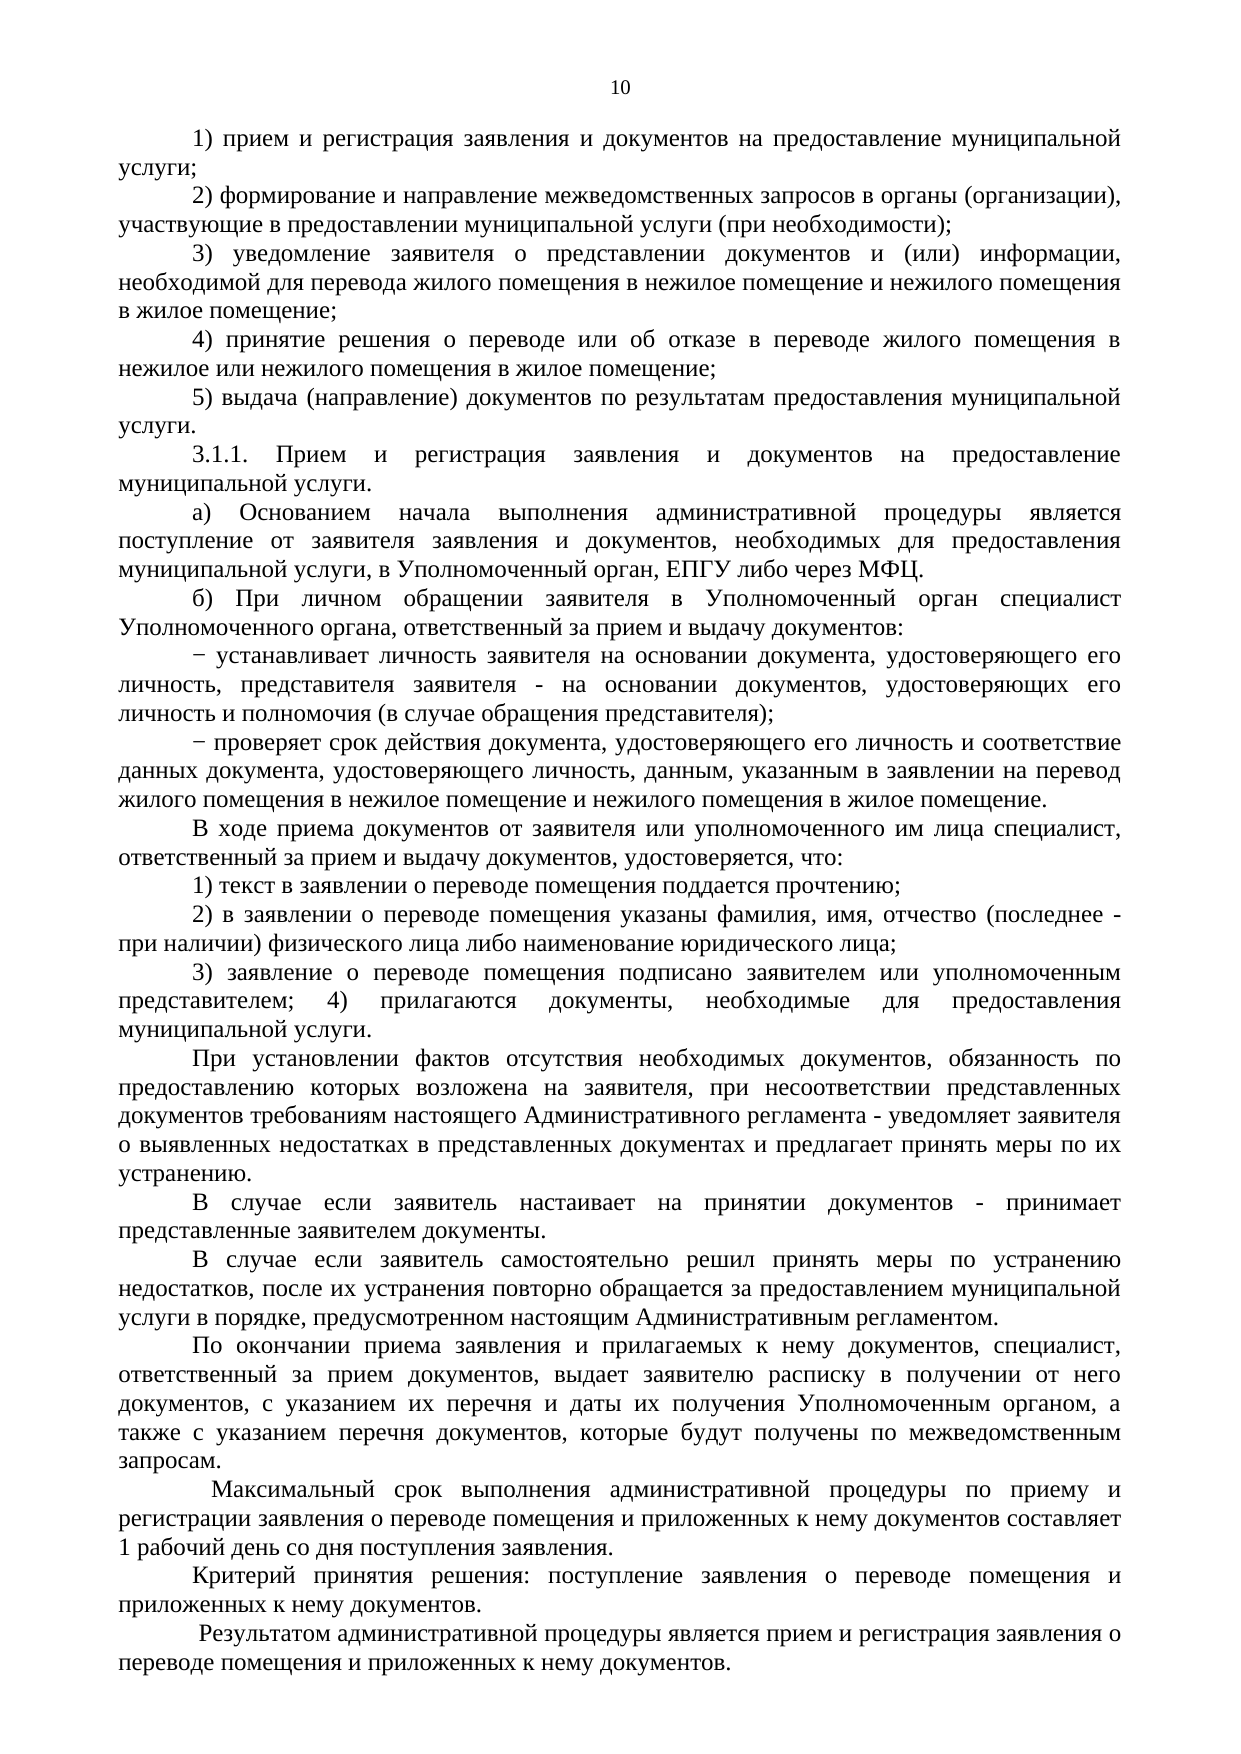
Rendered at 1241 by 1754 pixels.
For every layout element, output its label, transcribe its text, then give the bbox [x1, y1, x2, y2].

text В случае если заявитель настаивает на принятии документов - принимает представленные заявителем документы. [118, 1187, 1122, 1244]
text По окончании приема заявления и прилагаемых к нему документов, специалист, ответственный за прием документов, выдает заявителю расписку в получении от него документов, с указанием их перечня и даты их получения Уполномоченным органом, а также с указанием перечня документов, которые будут получены по межведомственным запросам. [118, 1331, 1122, 1474]
text − проверяет срок действия документа, удостоверяющего его личность и соответствие данных документа, удостоверяющего личность, данным, указанным в заявлении на перевод жилого помещения в нежилое помещение и нежилого помещения в жилое помещение. [118, 727, 1122, 813]
text 5) выдача (направление) документов по результатам предоставления муниципальной услуги. [118, 382, 1122, 439]
text 4) принятие решения о переводе или об отказе в переводе жилого помещения в нежилое или нежилого помещения в жилое помещение; [118, 324, 1122, 382]
text В ходе приема документов от заявителя или уполномоченного им лица специалист, ответственный за прием и выдачу документов, удостоверяется, что: [118, 813, 1122, 871]
text б) При личном обращении заявителя в Уполномоченный орган специалист Уполномоченного органа, ответственный за прием и выдачу документов: [118, 583, 1122, 641]
text Максимальный срок выполнения административной процедуры по приему и регистрации заявления о переводе помещения и приложенных к нему документов составляет 1 рабочий день со дня поступления заявления. [118, 1474, 1122, 1561]
text В случае если заявитель самостоятельно решил принять меры по устранению недостатков, после их устранения повторно обращается за предоставлением муниципальной услуги в порядке, предусмотренном настоящим Административным регламентом. [118, 1244, 1122, 1331]
text При установлении фактов отсутствия необходимых документов, обязанность по предоставлению которых возложена на заявителя, при несоответствии представленных документов требованиям настоящего Административного регламента - уведомляет заявителя о выявленных недостатках в представленных документах и предлагает принять меры по их устранению. [118, 1043, 1122, 1187]
text 3) уведомление заявителя о представлении документов и (или) информации, необходимой для перевода жилого помещения в нежилое помещение и нежилого помещения в жилое помещение; [118, 238, 1122, 324]
text 2) в заявлении о переводе помещения указаны фамилия, имя, отчество (последнее - при наличии) физического лица либо наименование юридического лица; [118, 899, 1122, 957]
text 3.1.1. Прием и регистрация заявления и документов на предоставление муниципальной услуги. [118, 439, 1122, 497]
text Результатом административной процедуры является прием и регистрация заявления о переводе помещения и приложенных к нему документов. [118, 1618, 1122, 1676]
text а) Основанием начала выполнения административной процедуры является поступление от заявителя заявления и документов, необходимых для предоставления муниципальной услуги, в Уполномоченный орган, ЕПГУ либо через МФЦ. [118, 497, 1122, 583]
text 3) заявление о переводе помещения подписано заявителем или уполномоченным представителем; 4) прилагаются документы, необходимые для предоставления муниципальной услуги. [118, 957, 1122, 1043]
text 1) прием и регистрация заявления и документов на предоставление муниципальной услуги; [118, 123, 1122, 181]
text 1) текст в заявлении о переводе помещения поддается прочтению; [118, 871, 1122, 899]
text − устанавливает личность заявителя на основании документа, удостоверяющего его личность, представителя заявителя - на основании документов, удостоверяющих его личность и полномочия (в случае обращения представителя); [118, 641, 1122, 727]
text Критерий принятия решения: поступление заявления о переводе помещения и приложенных к нему документов. [118, 1561, 1122, 1618]
text 2) формирование и направление межведомственных запросов в органы (организации), участвующие в предоставлении муниципальной услуги (при необходимости); [118, 181, 1122, 238]
